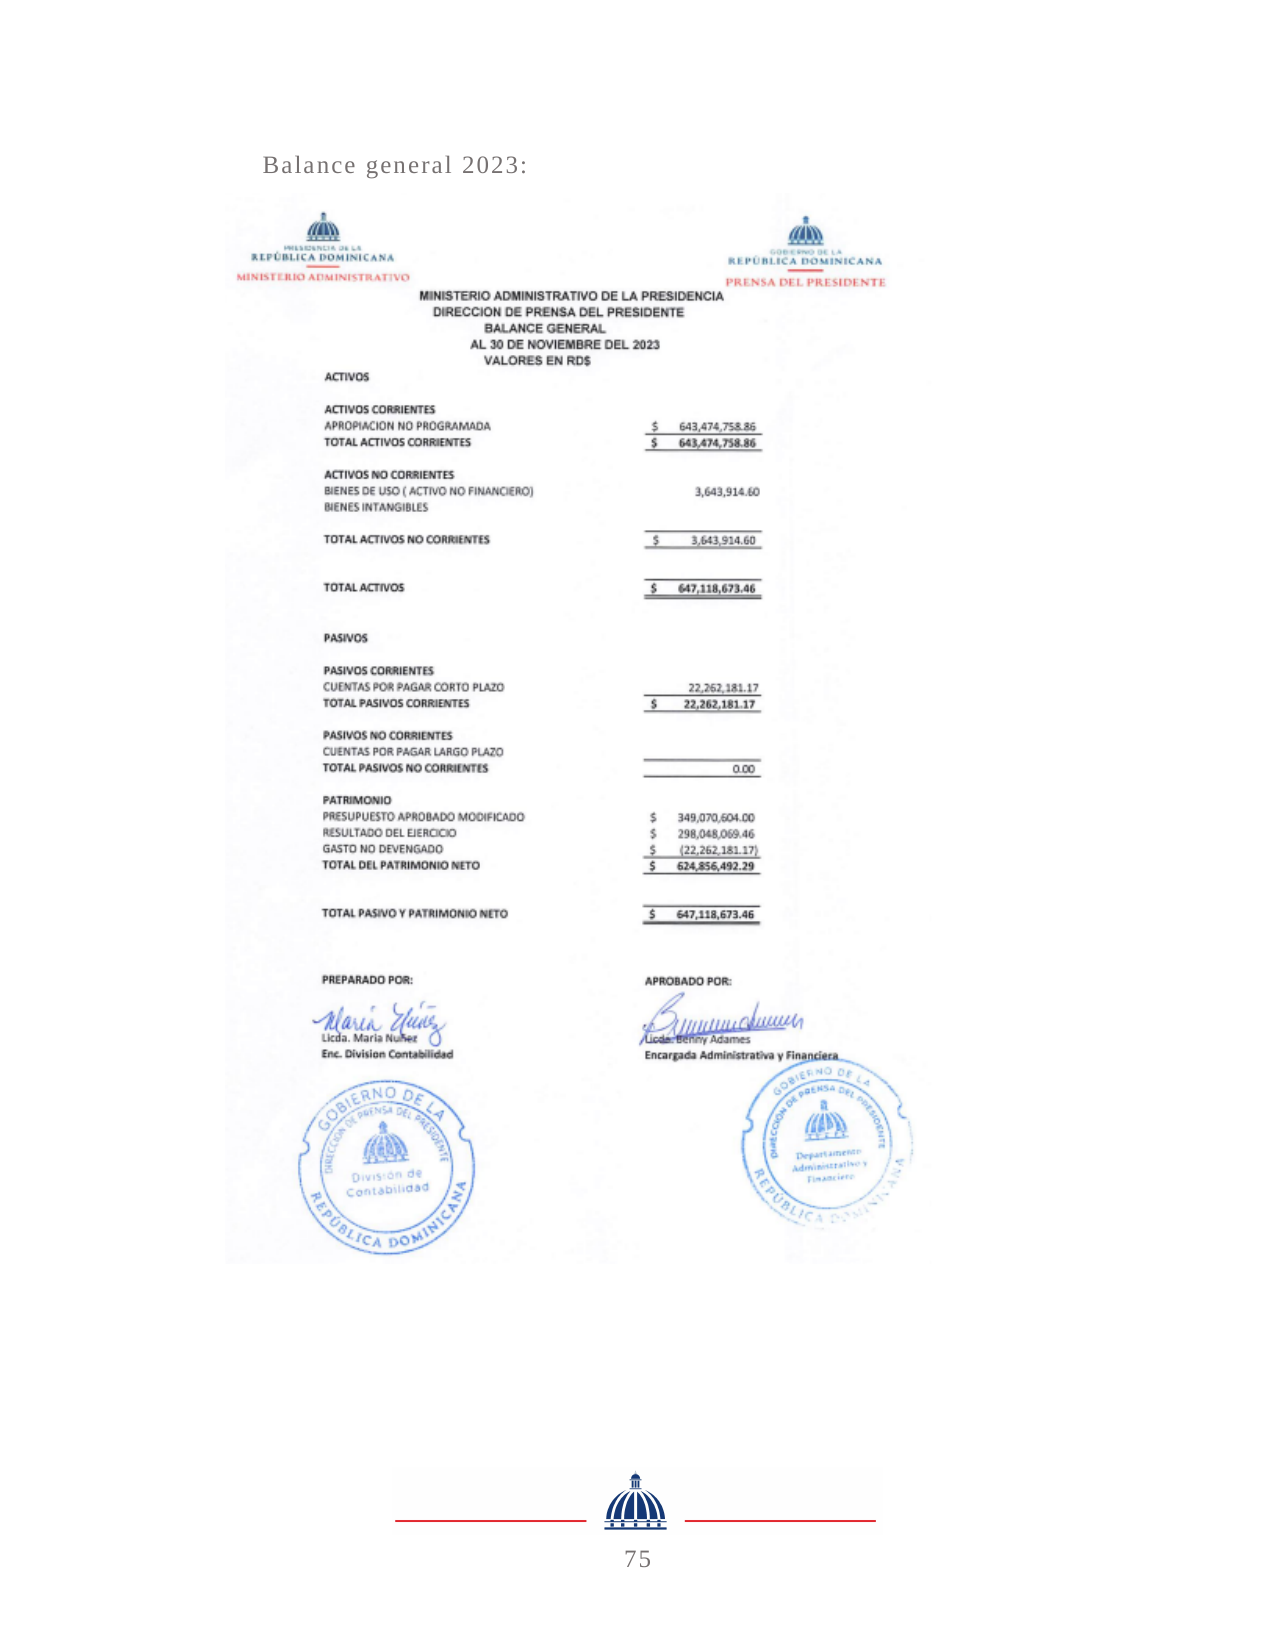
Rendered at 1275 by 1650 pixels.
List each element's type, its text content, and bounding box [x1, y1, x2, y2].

picture [391, 1467, 884, 1535]
text Balance general 2023: [262, 150, 1050, 179]
picture [225, 193, 932, 1264]
